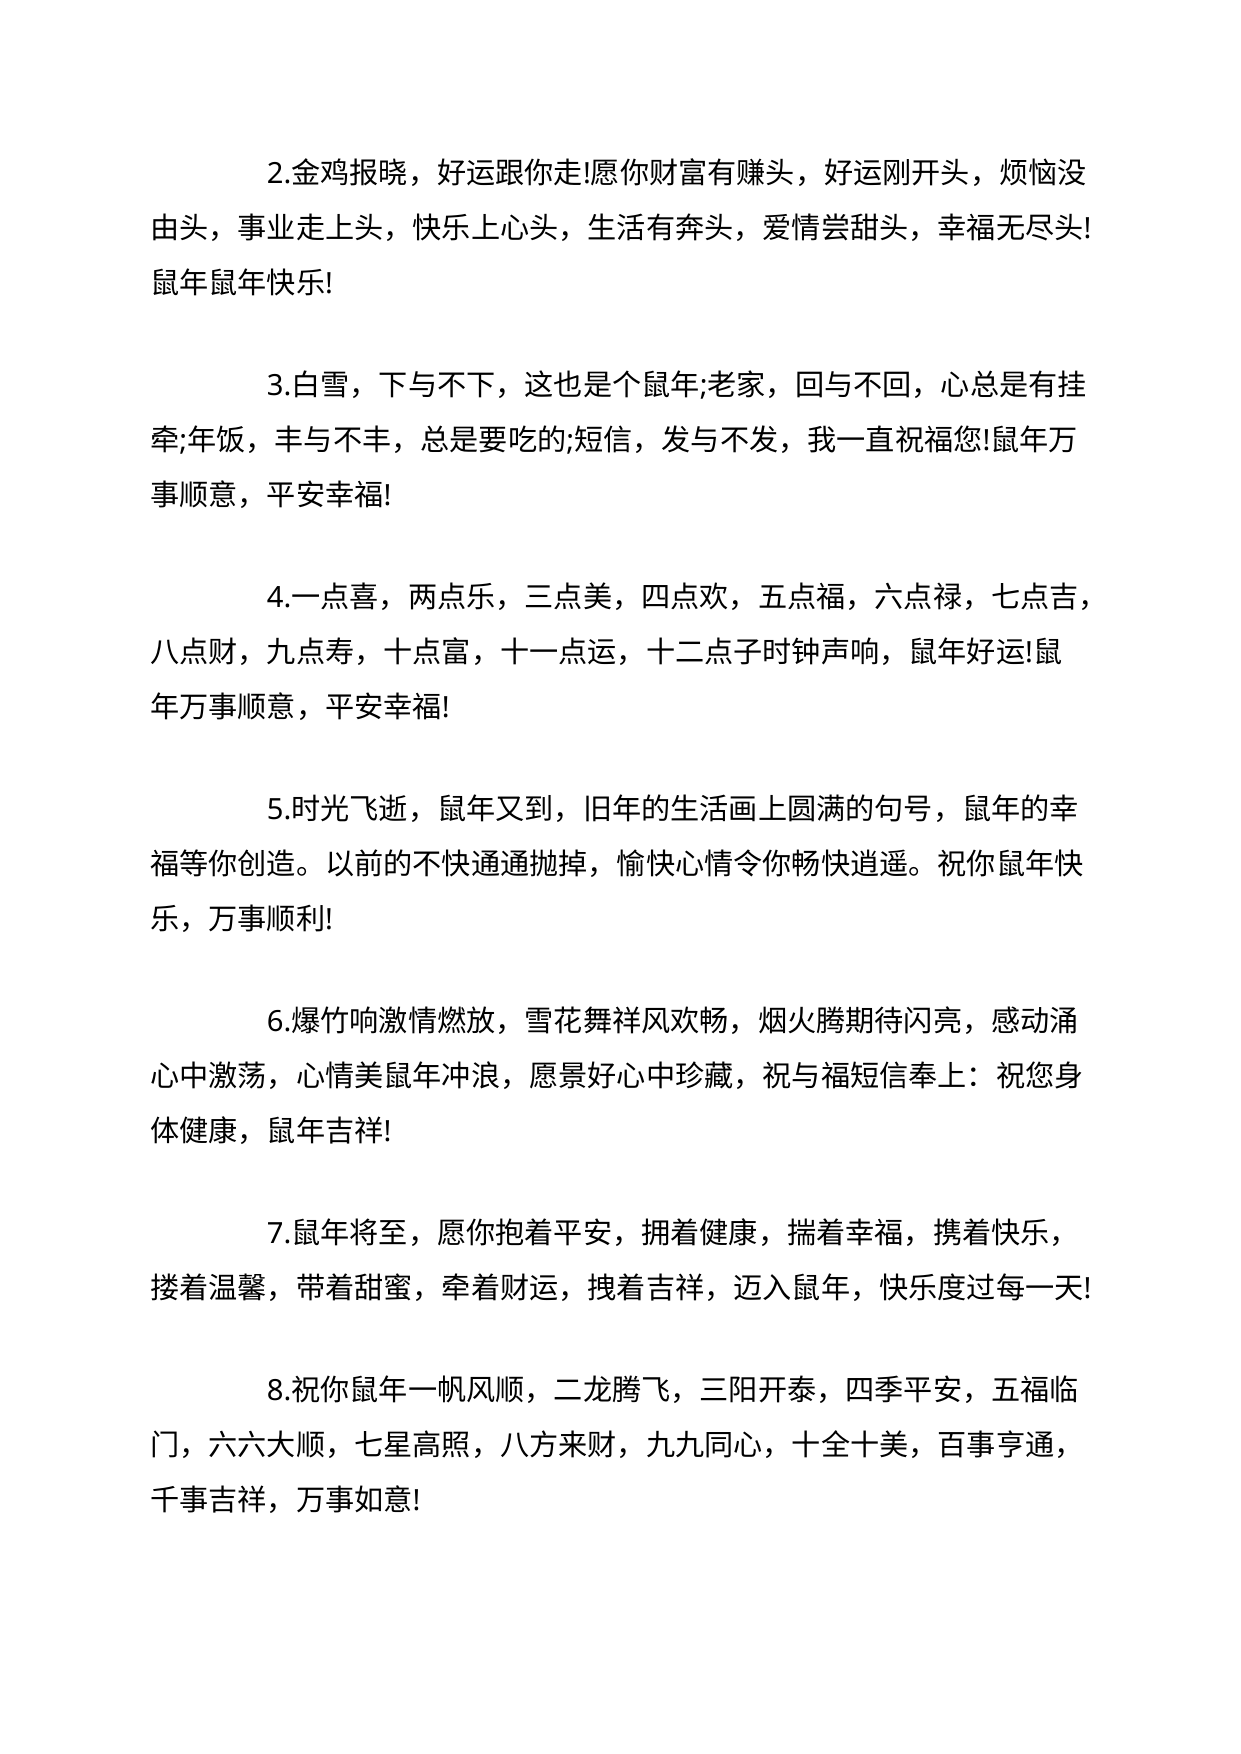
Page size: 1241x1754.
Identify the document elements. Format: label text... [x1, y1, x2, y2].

text 8.祝你鼠年一帆风顺，二龙腾飞，三阳开泰，四季平安，五福临门，六六大顺，七星高照，八方来财，九九同心，十全十美，百事亨通，千事吉祥，万事如意! [150, 1367, 1090, 1519]
text 4.一点喜，两点乐，三点美，四点欢，五点福，六点禄，七点吉，八点财，九点寿，十点富，十一点运，十二点子时钟声响，鼠年好运!鼠年万事顺意，平安幸福! [150, 574, 1090, 726]
text 5.时光飞逝，鼠年又到，旧年的生活画上圆满的句号，鼠年的幸福等你创造。以前的不快通通抛掉，愉快心情令你畅快逍遥。祝你鼠年快乐，万事顺利! [150, 786, 1090, 938]
text 2.金鸡报晓，好运跟你走!愿你财富有赚头，好运刚开头，烦恼没由头，事业走上头，快乐上心头，生活有奔头，爱情尝甜头，幸福无尽头!鼠年鼠年快乐! [150, 150, 1090, 302]
text 3.白雪，下与不下，这也是个鼠年;老家，回与不回，心总是有挂牵;年饭，丰与不丰，总是要吃的;短信，发与不发，我一直祝福您!鼠年万事顺意，平安幸福! [150, 362, 1090, 514]
text 6.爆竹响激情燃放，雪花舞祥风欢畅，烟火腾期待闪亮，感动涌心中激荡，心情美鼠年冲浪，愿景好心中珍藏，祝与福短信奉上：祝您身体健康，鼠年吉祥! [150, 998, 1090, 1150]
text 7.鼠年将至，愿你抱着平安，拥着健康，揣着幸福，携着快乐，搂着温馨，带着甜蜜，牵着财运，拽着吉祥，迈入鼠年，快乐度过每一天! [150, 1210, 1090, 1307]
